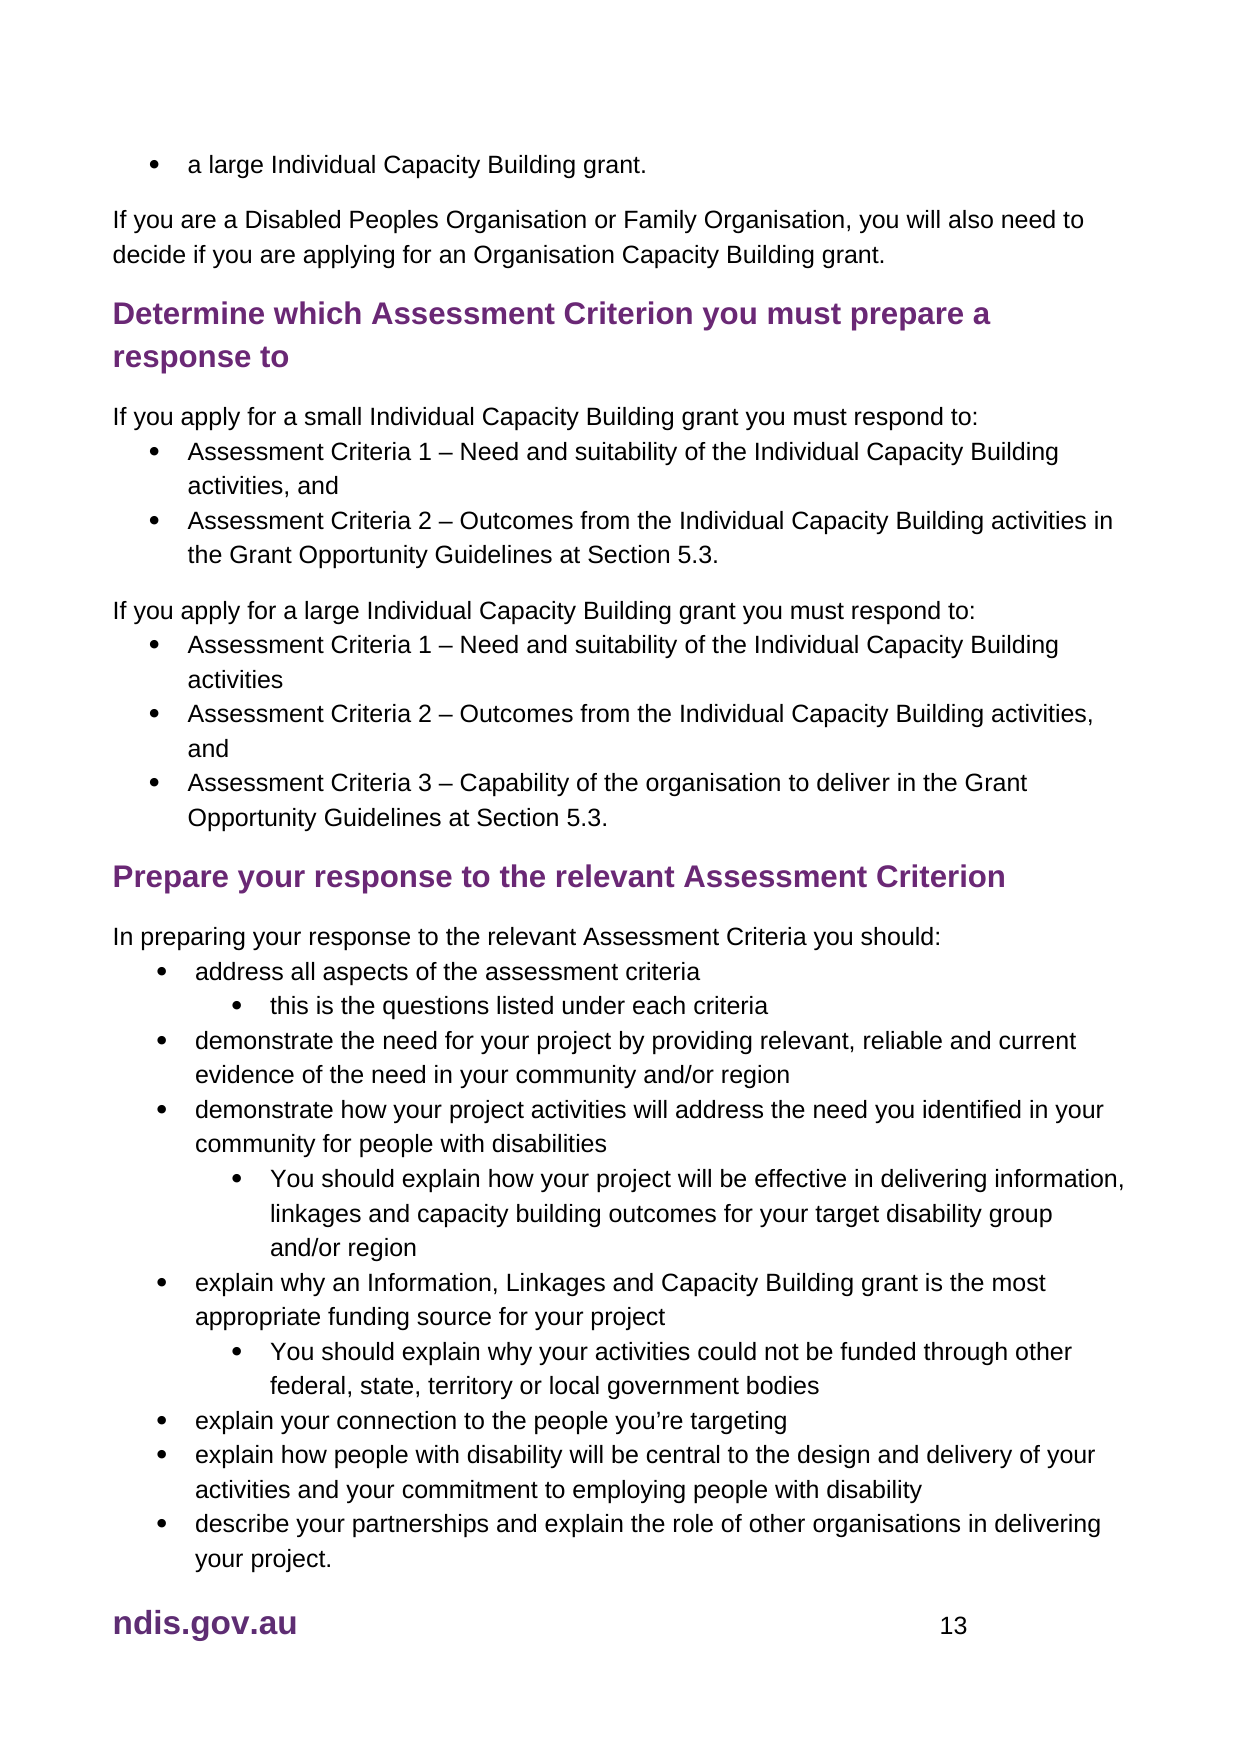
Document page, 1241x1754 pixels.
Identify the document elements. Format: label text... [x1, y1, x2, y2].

list demonstrate the need for your project by providing relevant, reliable and current evidence of the need in your community and/or region [157, 1026, 1128, 1089]
subtitle Determine which Assessment Criterion you must prepare a response to [112, 295, 1128, 374]
list this is the questions listed under each criteria [232, 991, 1128, 1020]
list demonstrate how your project activities will address the need you identified in your community for people with disabilities [157, 1095, 1128, 1158]
list Assessment Criteria 1 – Need and suitability of the Individual Capacity Building activities, and [150, 437, 1128, 500]
subtitle Prepare your response to the relevant Assessment Criterion [112, 858, 1128, 894]
text If you are a Disabled Peoples Organisation or Family Organisation, you will also need to decide if you are applying for an Organisation Capacity Building grant. [112, 205, 1128, 269]
list address all aspects of the assessment criteria [157, 957, 1128, 986]
list explain why an Information, Linkages and Capacity Building grant is the most appropriate funding source for your project [157, 1267, 1128, 1331]
text If you apply for a small Individual Capacity Building grant you must respond to: [112, 402, 1128, 431]
list describe your partnerships and explain the role of other organisations in delivering your project. [157, 1509, 1128, 1573]
text If you apply for a large Individual Capacity Building grant you must respond to: [112, 596, 1128, 624]
list You should explain why your activities could not be funded through other federal, state, territory or local government bodies [232, 1337, 1128, 1400]
list Assessment Criteria 2 – Outcomes from the Individual Capacity Building activities in the Grant Opportunity Guidelines at Section 5.3. [150, 506, 1128, 569]
list Assessment Criteria 3 – Capability of the organisation to deliver in the Grant Opportunity Guidelines at Section 5.3. [150, 768, 1128, 832]
list You should explain how your project will be effective in delivering information, linkages and capacity building outcomes for your target disability group and/or region [232, 1164, 1128, 1262]
text In preparing your response to the relevant Assessment Criteria you should: [112, 922, 1128, 951]
list Assessment Criteria 1 – Need and suitability of the Individual Capacity Building activities [150, 630, 1128, 693]
list explain your connection to the people you’re targeting [157, 1406, 1128, 1434]
list explain how people with disability will be central to the design and delivery of your activities and your commitment to employing people with disability [157, 1440, 1128, 1503]
list Assessment Criteria 2 – Outcomes from the Individual Capacity Building activities, and [150, 699, 1128, 763]
list a large Individual Capacity Building grant. [150, 150, 1128, 179]
